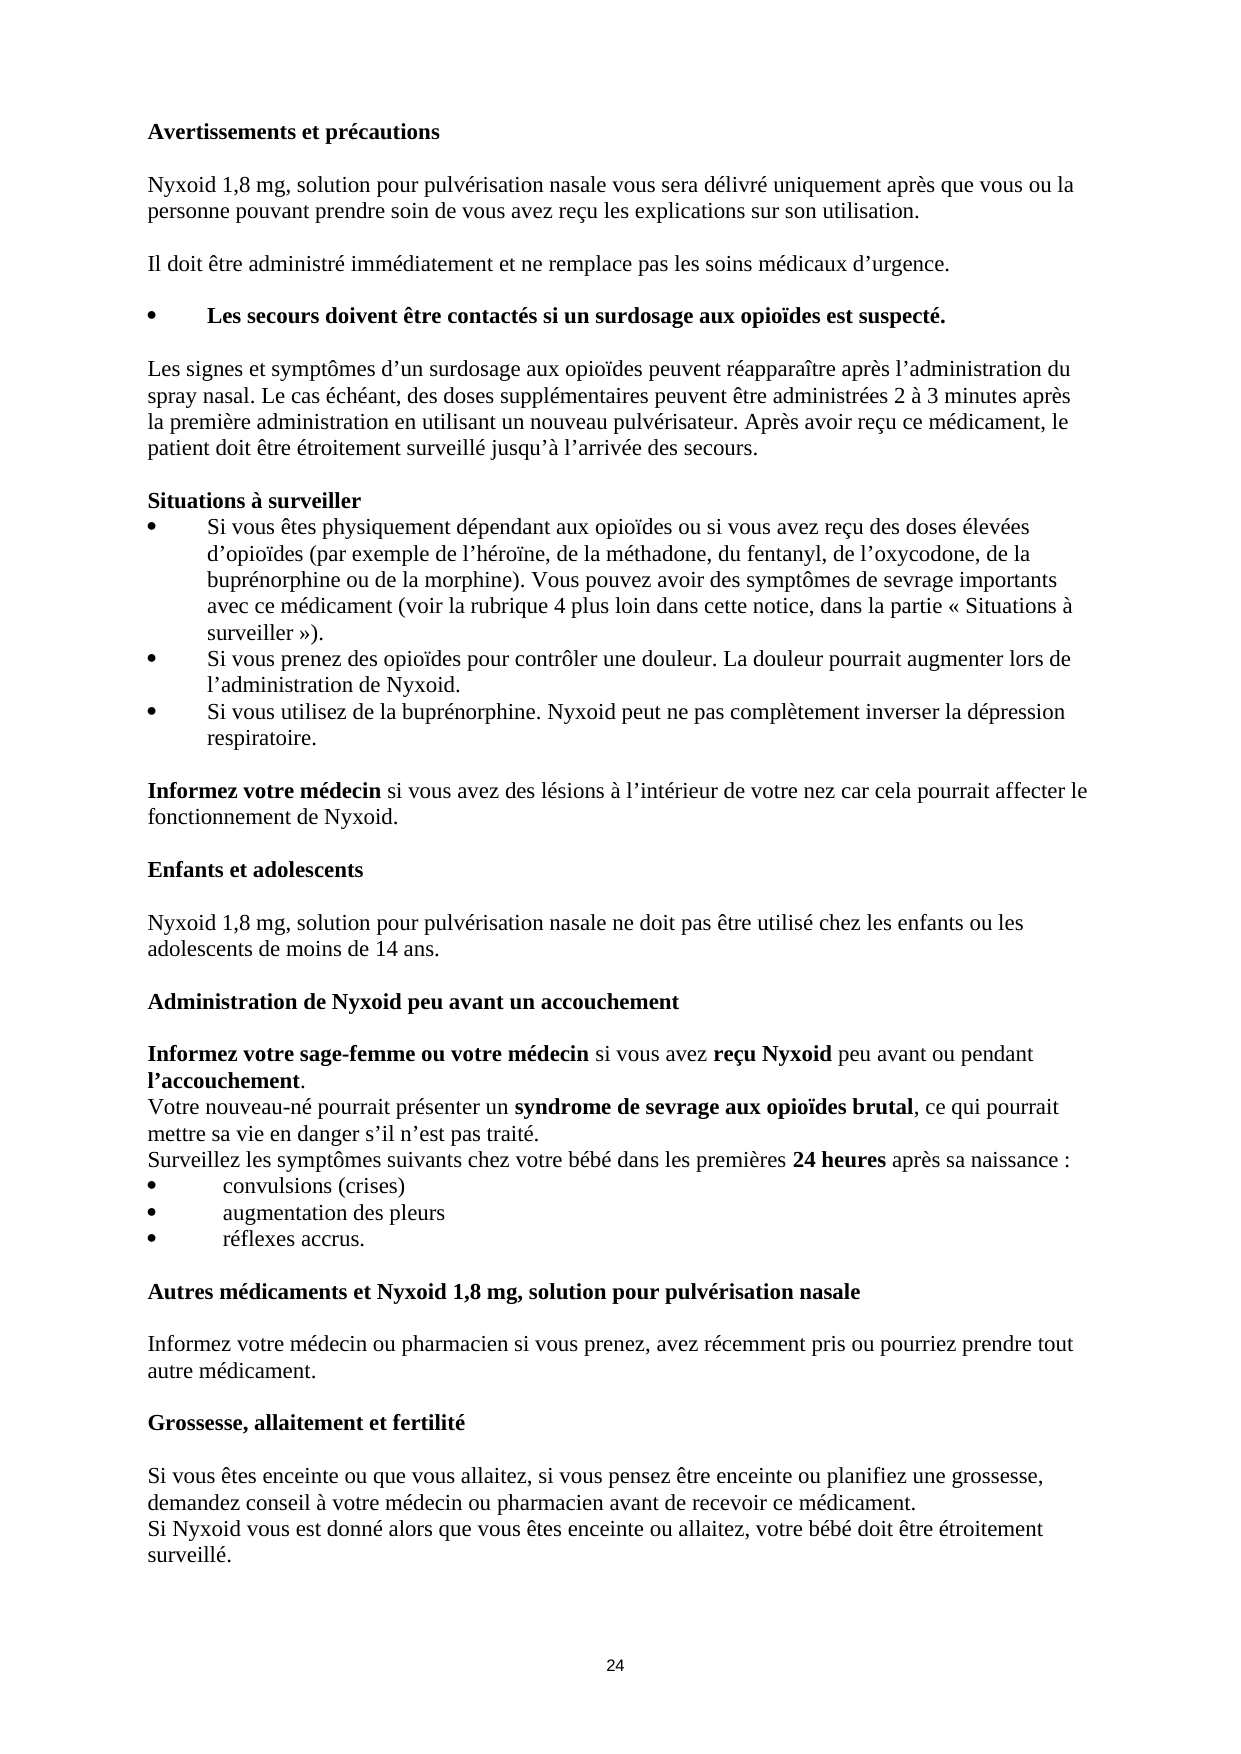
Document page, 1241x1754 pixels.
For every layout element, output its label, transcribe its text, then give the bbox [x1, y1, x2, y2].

text Informez votre médecin ou pharmacien si vous prenez, avez récemment pris ou pourriez prendre tout autre médicament. [147, 1330, 1092, 1383]
text Nyxoid 1,8 mg, solution pour pulvérisation nasale ne doit pas être utilisé chez les enfants ou les adolescents de moins de 14 ans. [147, 909, 1092, 961]
text Il doit être administré immédiatement et ne remplace pas les soins médicaux d’urgence. [147, 250, 1092, 276]
text Si vous êtes enceinte ou que vous allaitez, si vous pensez être enceinte ou planifiez une grossesse, demandez conseil à votre médecin ou pharmacien avant de recevoir ce médicament. [147, 1462, 1092, 1515]
list Les secours doivent être contactés si un surdosage aux opioïdes est suspecté. [148, 303, 1092, 329]
list Si vous prenez des opioïdes pour contrôler une douleur. La douleur pourrait augmenter lors de l’administration de Nyxoid. [148, 645, 1092, 698]
text Les signes et symptômes d’un surdosage aux opioïdes peuvent réapparaître après l’administration du spray nasal. Le cas échéant, des doses supplémentaires peuvent être administrées 2 à 3 minutes après la première administration en utilisant un nouveau pulvérisateur. Après avoir reçu ce médicament, le patient doit être étroitement surveillé jusqu’à l’arrivée des secours. [147, 355, 1092, 461]
text Si Nyxoid vous est donné alors que vous êtes enceinte ou allaitez, votre bébé doit être étroitement surveillé. [147, 1515, 1092, 1568]
list augmentation des pleurs [148, 1199, 1092, 1225]
text Votre nouveau-né pourrait présenter un syndrome de sevrage aux opioïdes brutal, ce qui pourrait mettre sa vie en danger s’il n’est pas traité. [147, 1093, 1092, 1146]
list réflexes accrus. [148, 1225, 1092, 1251]
text Informez votre sage-femme ou votre médecin si vous avez reçu Nyxoid peu avant ou pendant l’accouchement. [147, 1041, 1092, 1093]
text Informez votre médecin si vous avez des lésions à l’intérieur de votre nez car cela pourrait affecter le fonctionnement de Nyxoid. [147, 777, 1092, 830]
text Enfants et adolescents [147, 856, 1092, 882]
text Autres médicaments et Nyxoid 1,8 mg, solution pour pulvérisation nasale [147, 1278, 1092, 1304]
text Avertissements et précautions [147, 118, 1092, 144]
text Surveillez les symptômes suivants chez votre bébé dans les premières 24 heures après sa naissance : [147, 1146, 1092, 1172]
list Si vous êtes physiquement dépendant aux opioïdes ou si vous avez reçu des doses élevées d’opioïdes (par exemple de l’héroïne, de la méthadone, du fentanyl, de l’oxycodone, de la buprénorphine ou de la morphine). Vous pouvez avoir des symptômes de sevrage importants avec ce médicament (voir la rubrique 4 plus loin dans cette notice, dans la partie « Situations à surveiller »). [148, 513, 1092, 645]
text Administration de Nyxoid peu avant un accouchement [147, 988, 1092, 1014]
list convulsions (crises) [148, 1172, 1092, 1199]
list Si vous utilisez de la buprénorphine. Nyxoid peut ne pas complètement inverser la dépression respiratoire. [148, 698, 1092, 751]
text Grossesse, allaitement et fertilité [147, 1409, 1092, 1436]
text Situations à surveiller [147, 487, 1092, 513]
text Nyxoid 1,8 mg, solution pour pulvérisation nasale vous sera délivré uniquement après que vous ou la personne pouvant prendre soin de vous avez reçu les explications sur son utilisation. [147, 171, 1092, 223]
